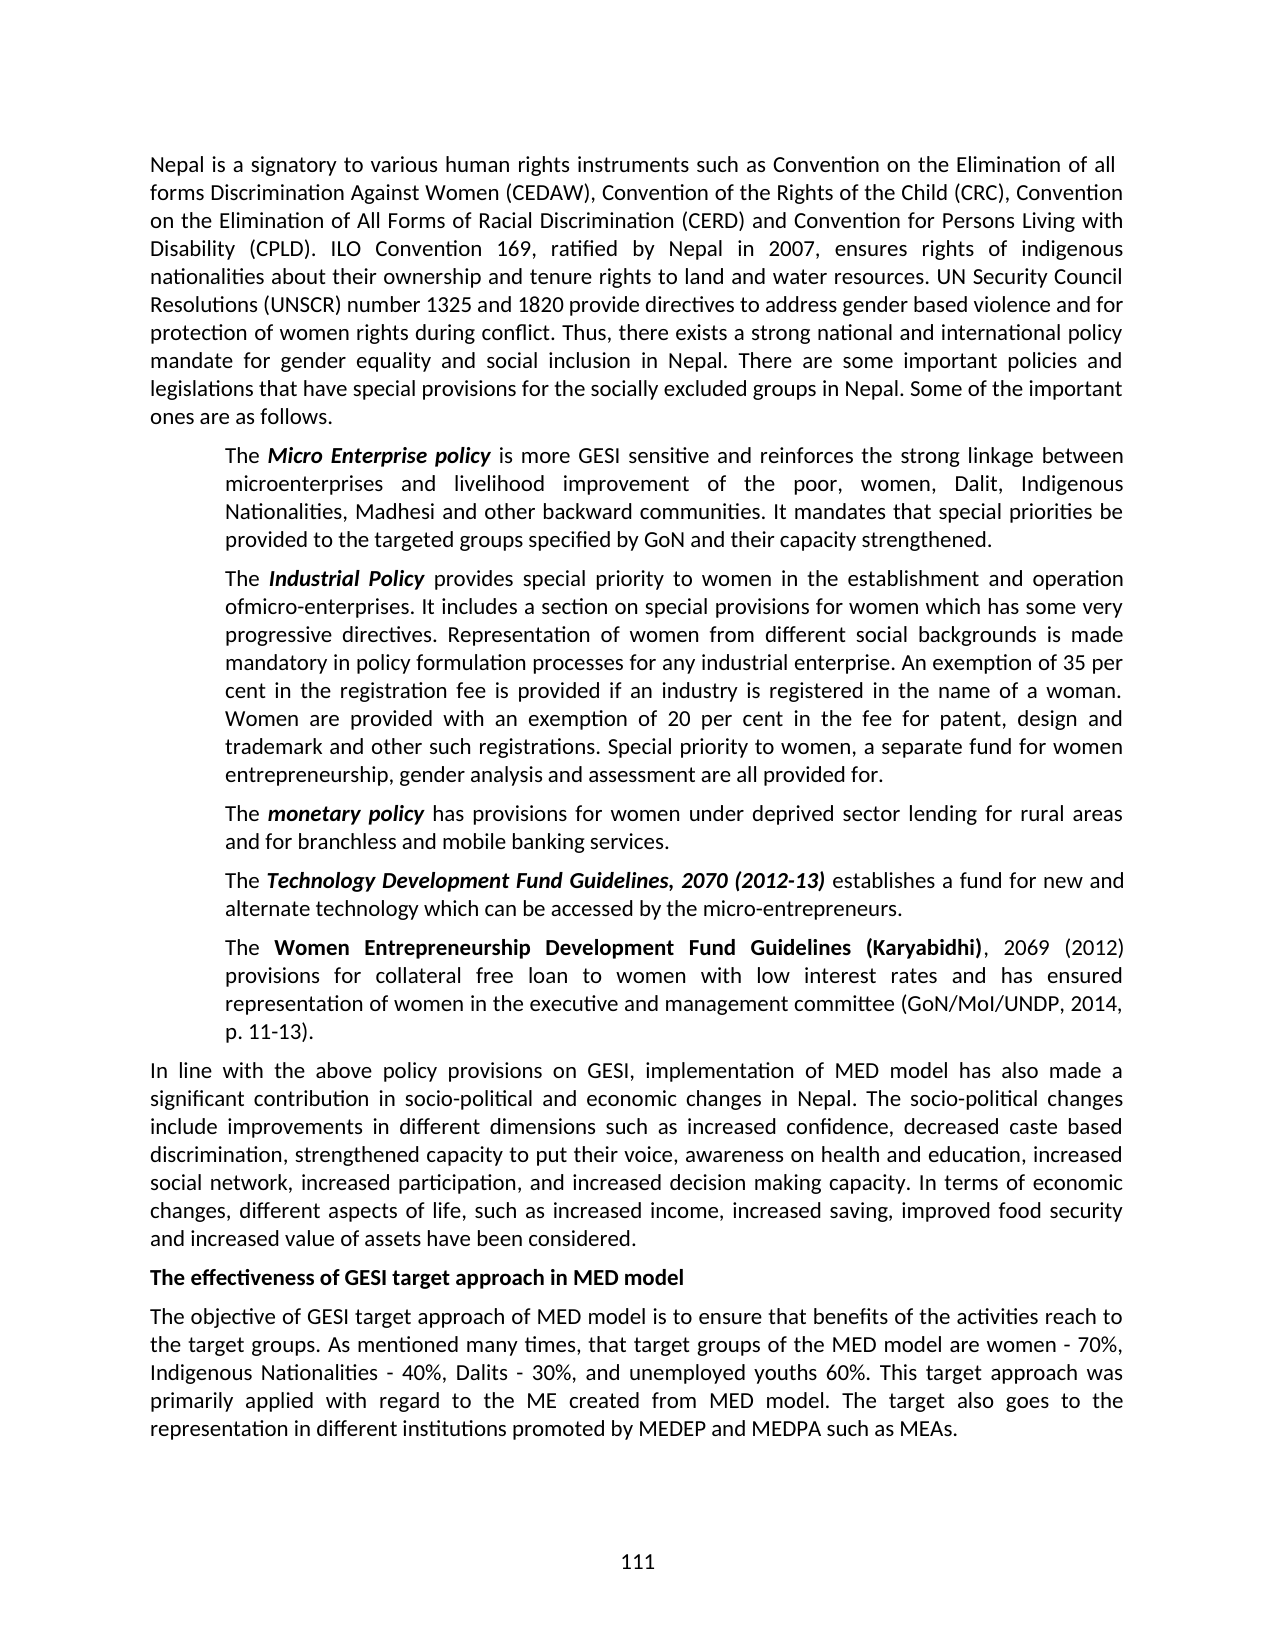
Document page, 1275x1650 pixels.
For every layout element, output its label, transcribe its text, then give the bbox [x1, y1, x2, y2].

text The monetary policy has provisions for women under deprived sector lending for rural areas and for branchless and mobile banking services. [225, 799, 1125, 855]
text In line with the above policy provisions on GESI, implementation of MED model has also made a significant contribution in socio-political and economic changes in Nepal. The socio-political changes include improvements in different dimensions such as increased confidence, decreased caste based discrimination, strengthened capacity to put their voice, awareness on health and education, increased social network, increased participation, and increased decision making capacity. In terms of economic changes, different aspects of life, such as increased income, increased saving, improved food security and increased value of assets have been considered. [150, 1056, 1125, 1252]
text The Industrial Policy provides special priority to women in the establishment and operation ofmicro-enterprises. It includes a section on special provisions for women which has some very progressive directives. Representation of women from different social backgrounds is made mandatory in policy formulation processes for any industrial enterprise. An exemption of 35 per cent in the registration fee is provided if an industry is registered in the name of a woman. Women are provided with an exemption of 20 per cent in the fee for patent, design and trademark and other such registrations. Special priority to women, a separate fund for women entrepreneurship, gender analysis and assessment are all provided for. [225, 564, 1125, 788]
text The Technology Development Fund Guidelines, 2070 (2012-13) establishes a fund for new and alternate technology which can be accessed by the micro-entrepreneurs. [225, 866, 1125, 922]
text The Women Entrepreneurship Development Fund Guidelines (Karyabidhi), 2069 (2012) provisions for collateral free loan to women with low interest rates and has ensured representation of women in the executive and management committee (GoN/MoI/UNDP, 2014, p. 11-13). [225, 933, 1125, 1045]
text The Micro Enterprise policy is more GESI sensitive and reinforces the strong linkage between microenterprises and livelihood improvement of the poor, women, Dalit, Indigenous Nationalities, Madhesi and other backward communities. It mandates that special priorities be provided to the targeted groups specified by GoN and their capacity strengthened. [225, 441, 1125, 553]
text Nepal is a signatory to various human rights instruments such as Convention on the Elimination of all forms Discrimination Against Women (CEDAW), Convention of the Rights of the Child (CRC), Convention on the Elimination of All Forms of Racial Discrimination (CERD) and Convention for Persons Living with Disability (CPLD). ILO Convention 169, ratified by Nepal in 2007, ensures rights of indigenous nationalities about their ownership and tenure rights to land and water resources. UN Security Council Resolutions (UNSCR) number 1325 and 1820 provide directives to address gender based violence and for protection of women rights during conflict. Thus, there exists a strong national and international policy mandate for gender equality and social inclusion in Nepal. There are some important policies and legislations that have special provisions for the socially excluded groups in Nepal. Some of the important ones are as follows. [150, 150, 1125, 430]
text The objective of GESI target approach of MED model is to ensure that benefits of the activities reach to the target groups. As mentioned many times, that target groups of the MED model are women - 70%, Indigenous Nationalities - 40%, Dalits - 30%, and unemployed youths 60%. This target approach was primarily applied with regard to the ME created from MED model. The target also goes to the representation in different institutions promoted by MEDEP and MEDPA such as MEAs. [150, 1302, 1125, 1442]
text The effectiveness of GESI target approach in MED model [150, 1263, 1125, 1291]
